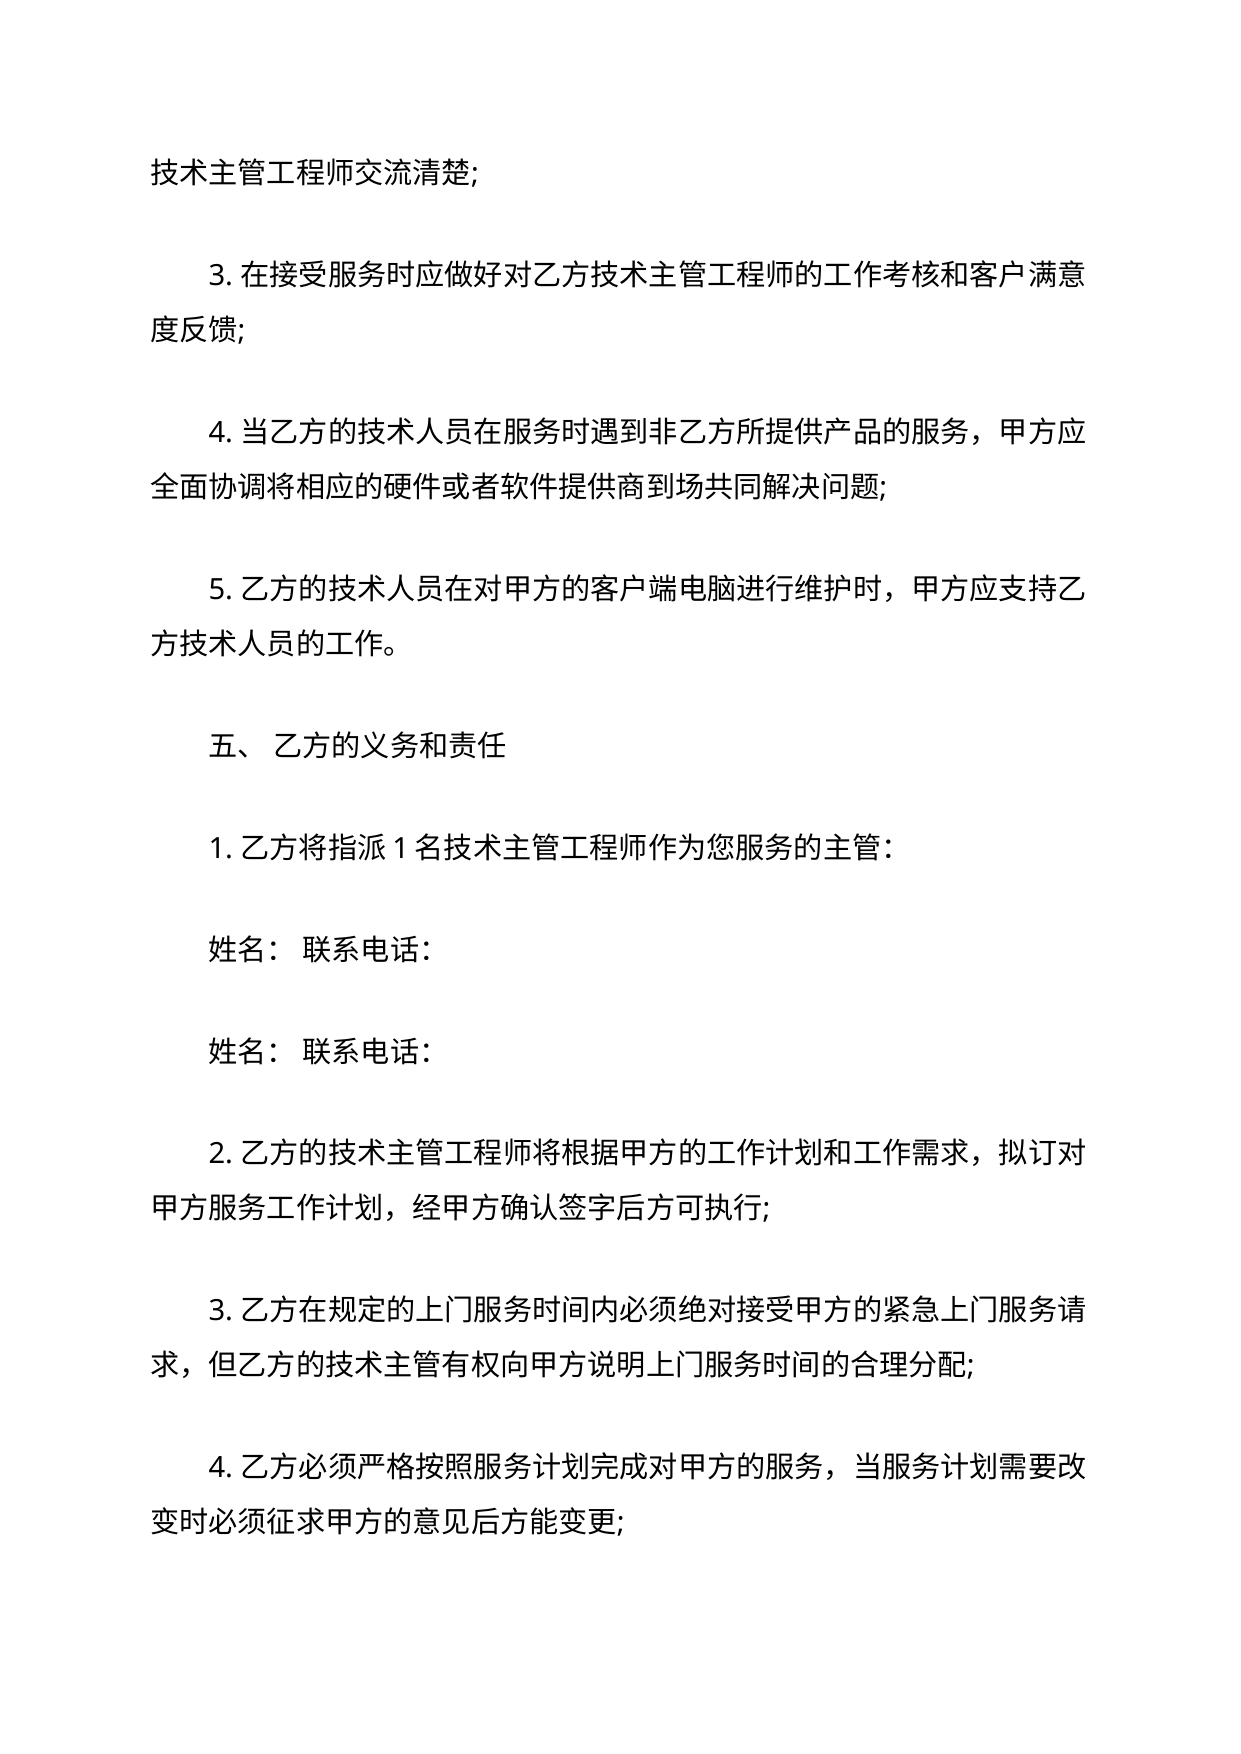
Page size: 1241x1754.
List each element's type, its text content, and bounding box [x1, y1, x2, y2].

text 4. 乙方必须严格按照服务计划完成对甲方的服务，当服务计划需要改变时必须征求甲方的意见后方能变更; [150, 1444, 1090, 1541]
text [150, 150, 1090, 192]
text 1. 乙方将指派1名技术主管工程师作为您服务的主管： [150, 824, 1090, 867]
text 五、 乙方的义务和责任 [150, 723, 1090, 765]
text 姓名： 联系电话： [150, 1028, 1090, 1071]
text 3. 在接受服务时应做好对乙方技术主管工程师的工作考核和客户满意度反馈; [150, 252, 1090, 349]
text 5. 乙方的技术人员在对甲方的客户端电脑进行维护时，甲方应支持乙方技术人员的工作。 [150, 566, 1090, 663]
text 4. 当乙方的技术人员在服务时遇到非乙方所提供产品的服务，甲方应全面协调将相应的硬件或者软件提供商到场共同解决问题; [150, 409, 1090, 506]
text 姓名： 联系电话： [150, 926, 1090, 969]
text 3. 乙方在规定的上门服务时间内必须绝对接受甲方的紧急上门服务请求，但乙方的技术主管有权向甲方说明上门服务时间的合理分配; [150, 1287, 1090, 1384]
text 2. 乙方的技术主管工程师将根据甲方的工作计划和工作需求，拟订对甲方服务工作计划，经甲方确认签字后方可执行; [150, 1130, 1090, 1227]
